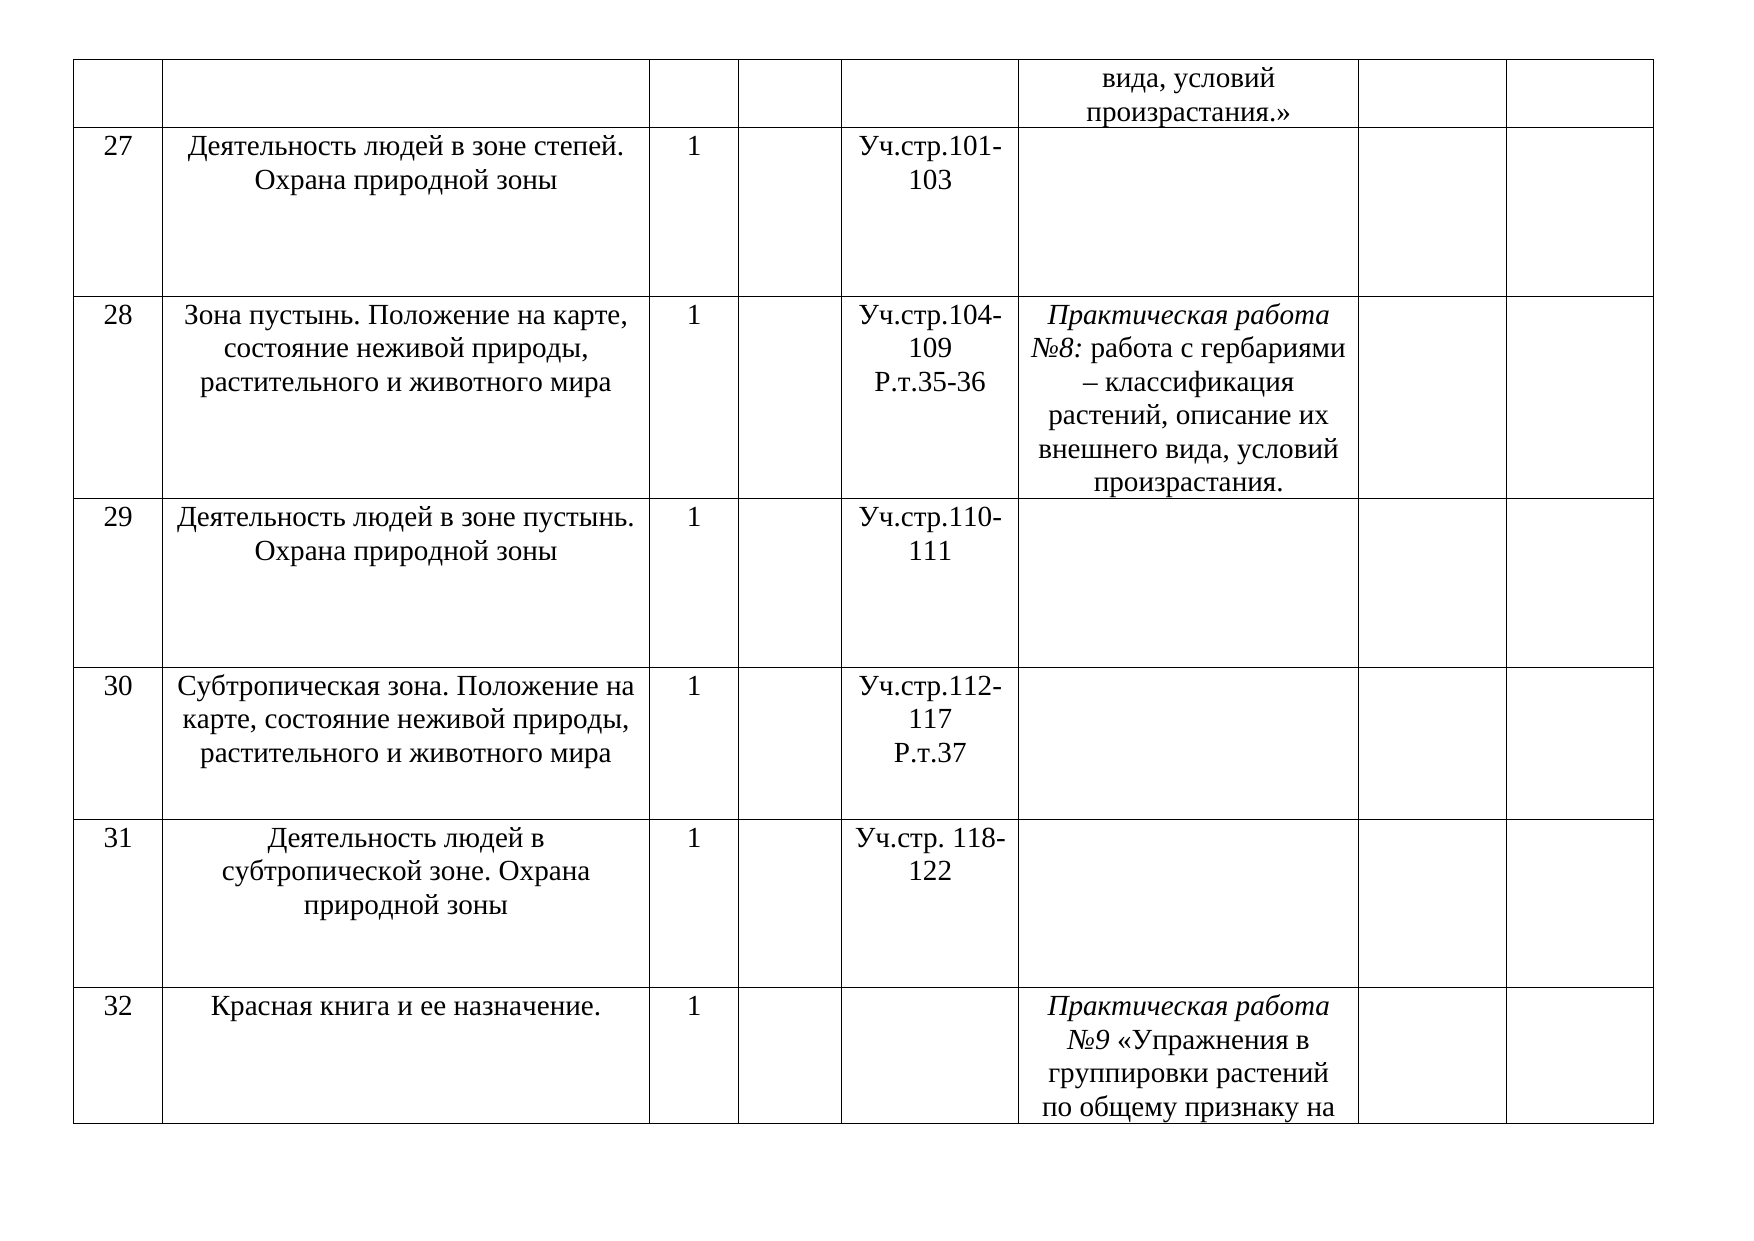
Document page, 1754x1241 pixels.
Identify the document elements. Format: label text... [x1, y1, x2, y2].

table_cell [1507, 820, 1653, 987]
table_cell [739, 499, 841, 667]
table_cell [1507, 297, 1653, 498]
table_cell [1359, 60, 1506, 127]
table_cell [1359, 128, 1506, 296]
table_cell 1 [650, 297, 738, 498]
table_cell [1507, 668, 1653, 819]
table_cell Уч.стр.101-103 [842, 128, 1018, 296]
table_cell [842, 988, 1018, 1122]
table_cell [163, 60, 649, 127]
table_cell Деятельность людей в зоне степей. Охрана природной зоны [163, 128, 649, 296]
table_cell 1 [650, 60, 738, 127]
table_cell [1359, 668, 1506, 819]
table_cell 30 [74, 668, 162, 819]
table_cell Уч.стр.112-117 Р.т.37 [842, 668, 1018, 819]
table_cell 28 [74, 297, 162, 498]
table_cell [739, 820, 841, 987]
table_cell Деятельность людей в субтропической зоне. Охрана природной зоны [163, 820, 649, 987]
table_cell 31 [74, 820, 162, 987]
table_cell 27 [74, 128, 162, 296]
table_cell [842, 60, 1018, 127]
table_cell 1 [650, 499, 738, 667]
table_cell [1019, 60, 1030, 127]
table_cell [1507, 499, 1653, 667]
table_cell [1019, 499, 1358, 667]
table_cell 1 [650, 988, 738, 1122]
table_cell 1 [650, 668, 738, 819]
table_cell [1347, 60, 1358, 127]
table_cell Уч.стр.104-109 Р.т.35-36 [842, 297, 1018, 498]
table_cell [1019, 820, 1358, 987]
table_cell [1019, 128, 1358, 296]
table_cell [1019, 668, 1358, 819]
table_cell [1019, 988, 1358, 1122]
table_cell [1359, 499, 1506, 667]
table_cell 1 [650, 820, 738, 987]
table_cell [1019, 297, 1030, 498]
table_cell [739, 60, 841, 127]
table_cell 29 [74, 499, 162, 667]
table_cell [739, 128, 841, 296]
table_cell Субтропическая зона. Положение на карте, состояние неживой природы, растительного и животного мира [163, 668, 649, 819]
table_cell [1359, 297, 1506, 498]
table_cell Уч.стр.110-111 [842, 499, 1018, 667]
table_cell 32 [74, 988, 162, 1122]
table_cell Уч.стр. 118-122 [842, 820, 1018, 987]
table_cell 26 [74, 60, 162, 127]
table_cell Деятельность людей в зоне пустынь. Охрана природной зоны [163, 499, 649, 667]
table_cell [1507, 988, 1653, 1122]
table_cell [1359, 820, 1506, 987]
table_cell [739, 668, 841, 819]
table_cell [1359, 988, 1506, 1122]
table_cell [163, 988, 649, 1122]
table_cell [739, 988, 841, 1122]
table_cell [1507, 60, 1653, 127]
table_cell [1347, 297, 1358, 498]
table_cell [1507, 128, 1653, 296]
table_cell 1 [650, 128, 738, 296]
table_cell [739, 297, 841, 498]
table_cell Зона пустынь. Положение на карте, состояние неживой природы, растительного и животного мира [163, 297, 649, 498]
